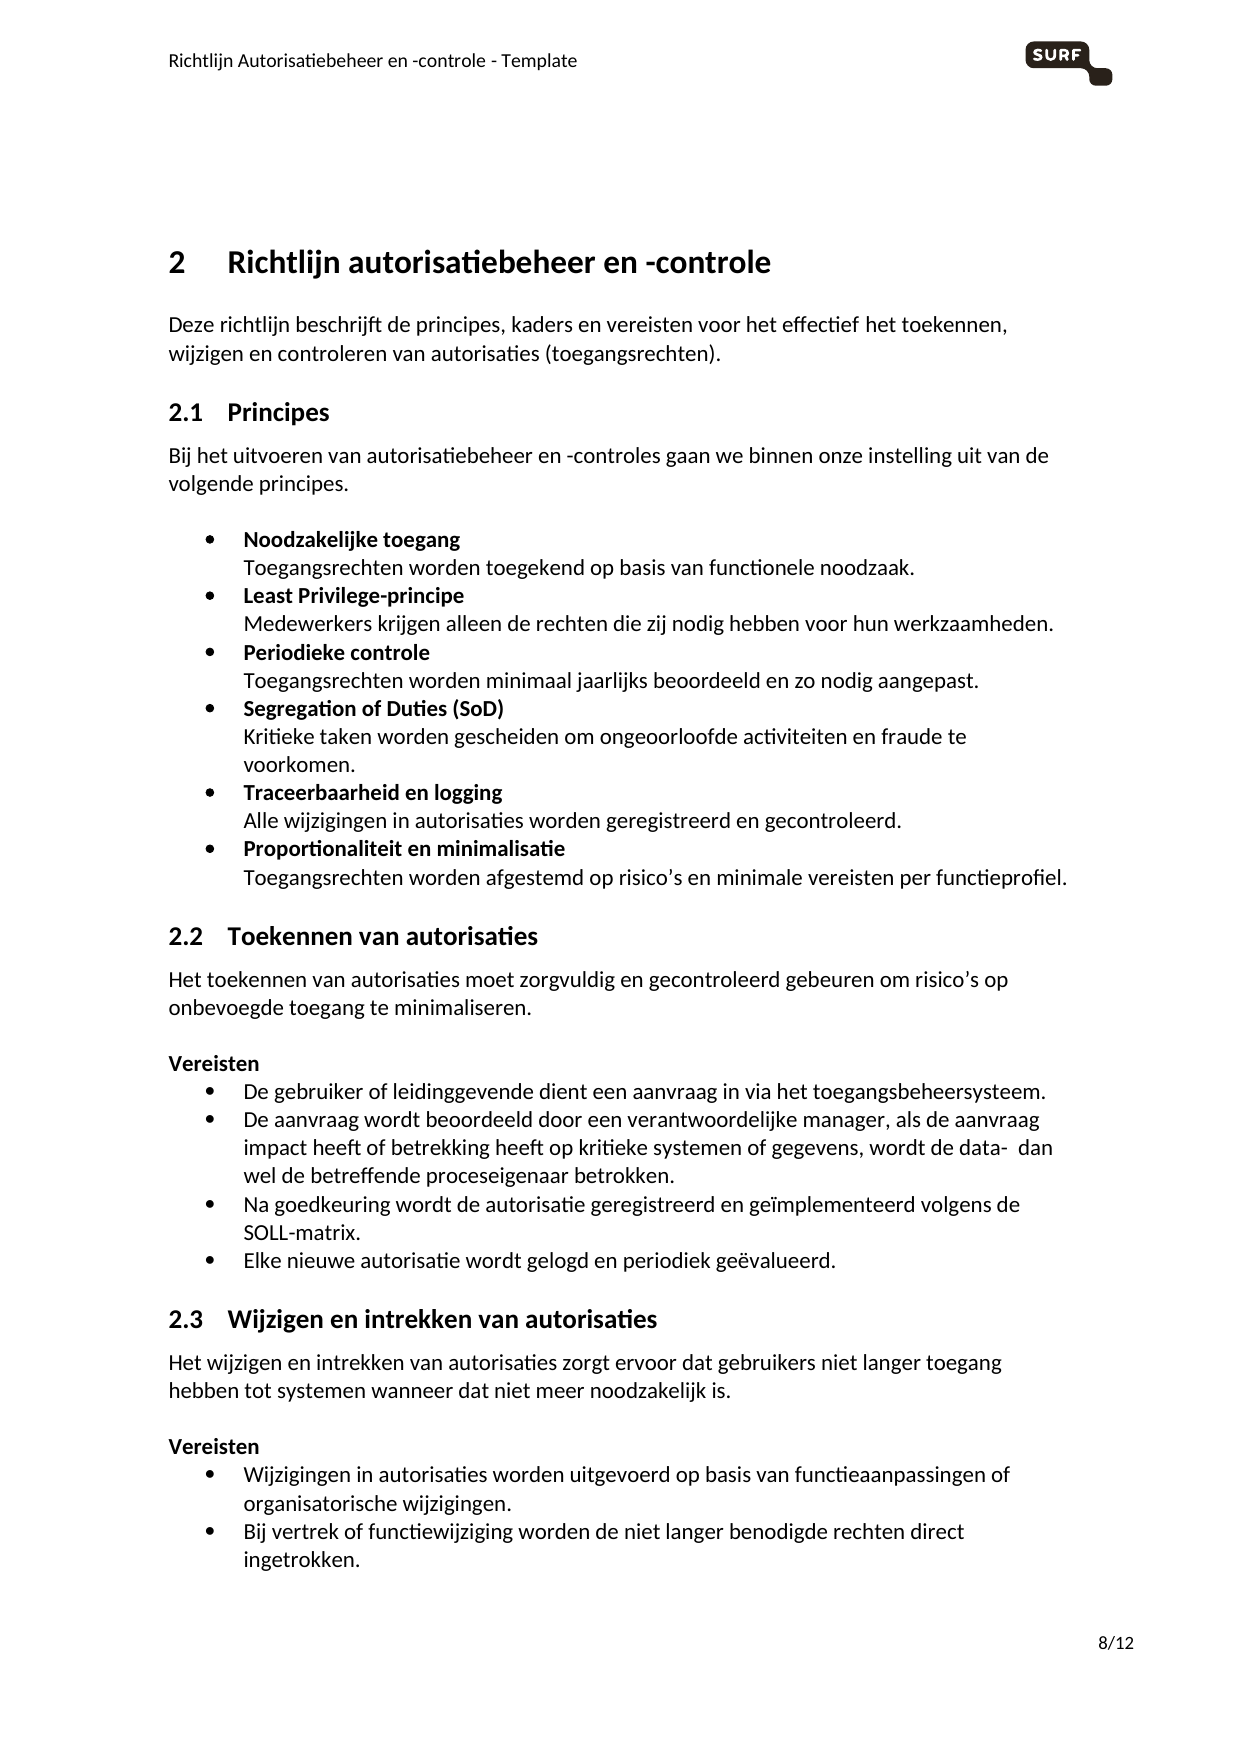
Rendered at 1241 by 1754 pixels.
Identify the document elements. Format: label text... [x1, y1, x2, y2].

text Kritieke taken worden gescheiden om ongeoorloofde activiteiten en fraude te voorkomen. [243, 722, 1072, 778]
list De gebruiker of leidinggevende dient een aanvraag in via het toegangsbeheersysteem. [206, 1077, 1072, 1105]
text Deze richtlijn beschrijft de principes, kaders en vereisten voor het effectief het toekennen, wijzigen en controleren van autorisaties (toegangsrechten). [168, 310, 1072, 367]
subtitle Principes [168, 395, 1072, 428]
list Bij vertrek of functiewijziging worden de niet langer benodigde rechten direct ingetrokken. [206, 1517, 1072, 1573]
list Elke nieuwe autorisatie wordt gelogd en periodiek geëvalueerd. [206, 1246, 1072, 1274]
list Periodieke controle [206, 637, 1072, 666]
text Medewerkers krijgen alleen de rechten die zij nodig hebben voor hun werkzaamheden. [243, 609, 1072, 637]
text Toegangsrechten worden toegekend op basis van functionele noodzaak. [243, 553, 1072, 581]
text Het wijzigen en intrekken van autorisaties zorgt ervoor dat gebruikers niet langer toegang hebben tot systemen wanneer dat niet meer noodzakelijk is. [168, 1348, 1072, 1404]
text Vereisten [168, 1432, 1072, 1460]
subtitle Richtlijn autorisatiebeheer en -controle [168, 241, 1072, 282]
subtitle Wijzigen en intrekken van autorisaties [168, 1302, 1072, 1335]
text Bij het uitvoeren van autorisatiebeheer en -controles gaan we binnen onze instelling uit van de volgende principes. [168, 441, 1072, 497]
list Segregation of Duties (SoD) [206, 694, 1072, 722]
list Proportionaliteit en minimalisatie [206, 834, 1072, 862]
text Toegangsrechten worden minimaal jaarlijks beoordeeld en zo nodig aangepast. [243, 666, 1072, 694]
list Traceerbaarheid en logging [206, 778, 1072, 806]
list Na goedkeuring wordt de autorisatie geregistreerd en geïmplementeerd volgens de SOLL-matrix. [206, 1189, 1072, 1246]
list Noodzakelijke toegang [206, 525, 1072, 553]
list Wijzigingen in autorisaties worden uitgevoerd op basis van functieaanpassingen of organisatorische wijzigingen. [206, 1460, 1072, 1517]
list Least Privilege-principe [206, 581, 1072, 609]
text Vereisten [168, 1049, 1072, 1077]
list De aanvraag wordt beoordeeld door een verantwoordelijke manager, als de aanvraag impact heeft of betrekking heeft op kritieke systemen of gegevens, wordt de data- dan wel de betreffende proceseigenaar betrokken. [206, 1105, 1072, 1189]
text Toegangsrechten worden afgestemd op risico’s en minimale vereisten per functieprofiel. [243, 862, 1072, 891]
subtitle Toekennen van autorisaties [168, 919, 1072, 952]
text Het toekennen van autorisaties moet zorgvuldig en gecontroleerd gebeuren om risico’s op onbevoegde toegang te minimaliseren. [168, 964, 1072, 1021]
text Alle wijzigingen in autorisaties worden geregistreerd en gecontroleerd. [243, 806, 1072, 834]
